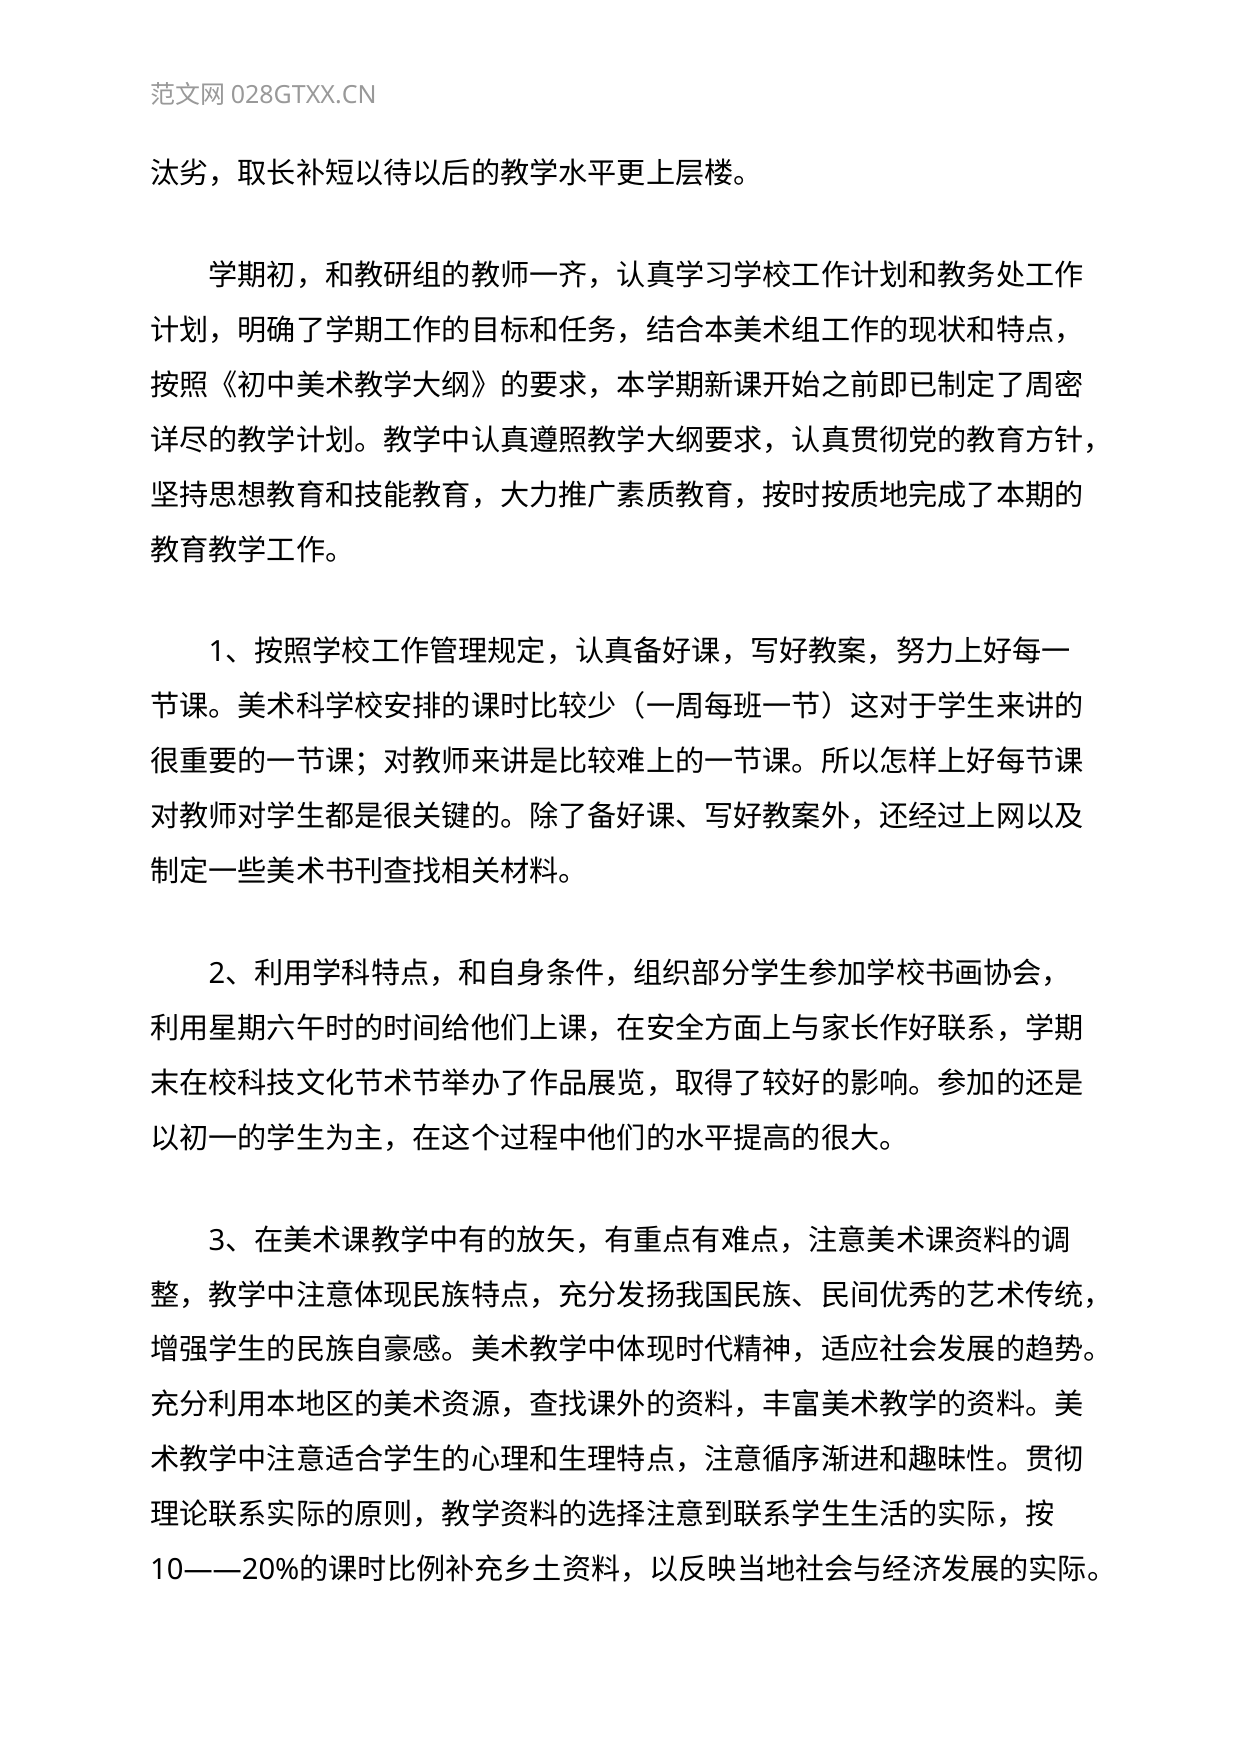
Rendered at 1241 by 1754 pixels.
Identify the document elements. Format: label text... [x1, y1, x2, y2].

text 2、利用学科特点，和自身条件，组织部分学生参加学校书画协会，利用星期六午时的时间给他们上课，在安全方面上与家长作好联系，学期末在校科技文化节术节举办了作品展览，取得了较好的影响。参加的还是以初一的学生为主，在这个过程中他们的水平提高的很大。 [150, 949, 1090, 1157]
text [150, 1216, 1090, 1588]
text 学期初，和教研组的教师一齐，认真学习学校工作计划和教务处工作计划，明确了学期工作的目标和任务，结合本美术组工作的现状和特点，按照《初中美术教学大纲》的要求，本学期新课开始之前即已制定了周密详尽的教学计划。教学中认真遵照教学大纲要求，认真贯彻党的教育方针，坚持思想教育和技能教育，大力推广素质教育，按时按质地完成了本期的教育教学工作。 [150, 252, 1090, 568]
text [150, 150, 1090, 192]
text 1、按照学校工作管理规定，认真备好课，写好教案，努力上好每一节课。美术科学校安排的课时比较少（一周每班一节）这对于学生来讲的很重要的一节课；对教师来讲是比较难上的一节课。所以怎样上好每节课对教师对学生都是很关键的。除了备好课、写好教案外，还经过上网以及制定一些美术书刊查找相关材料。 [150, 628, 1090, 890]
